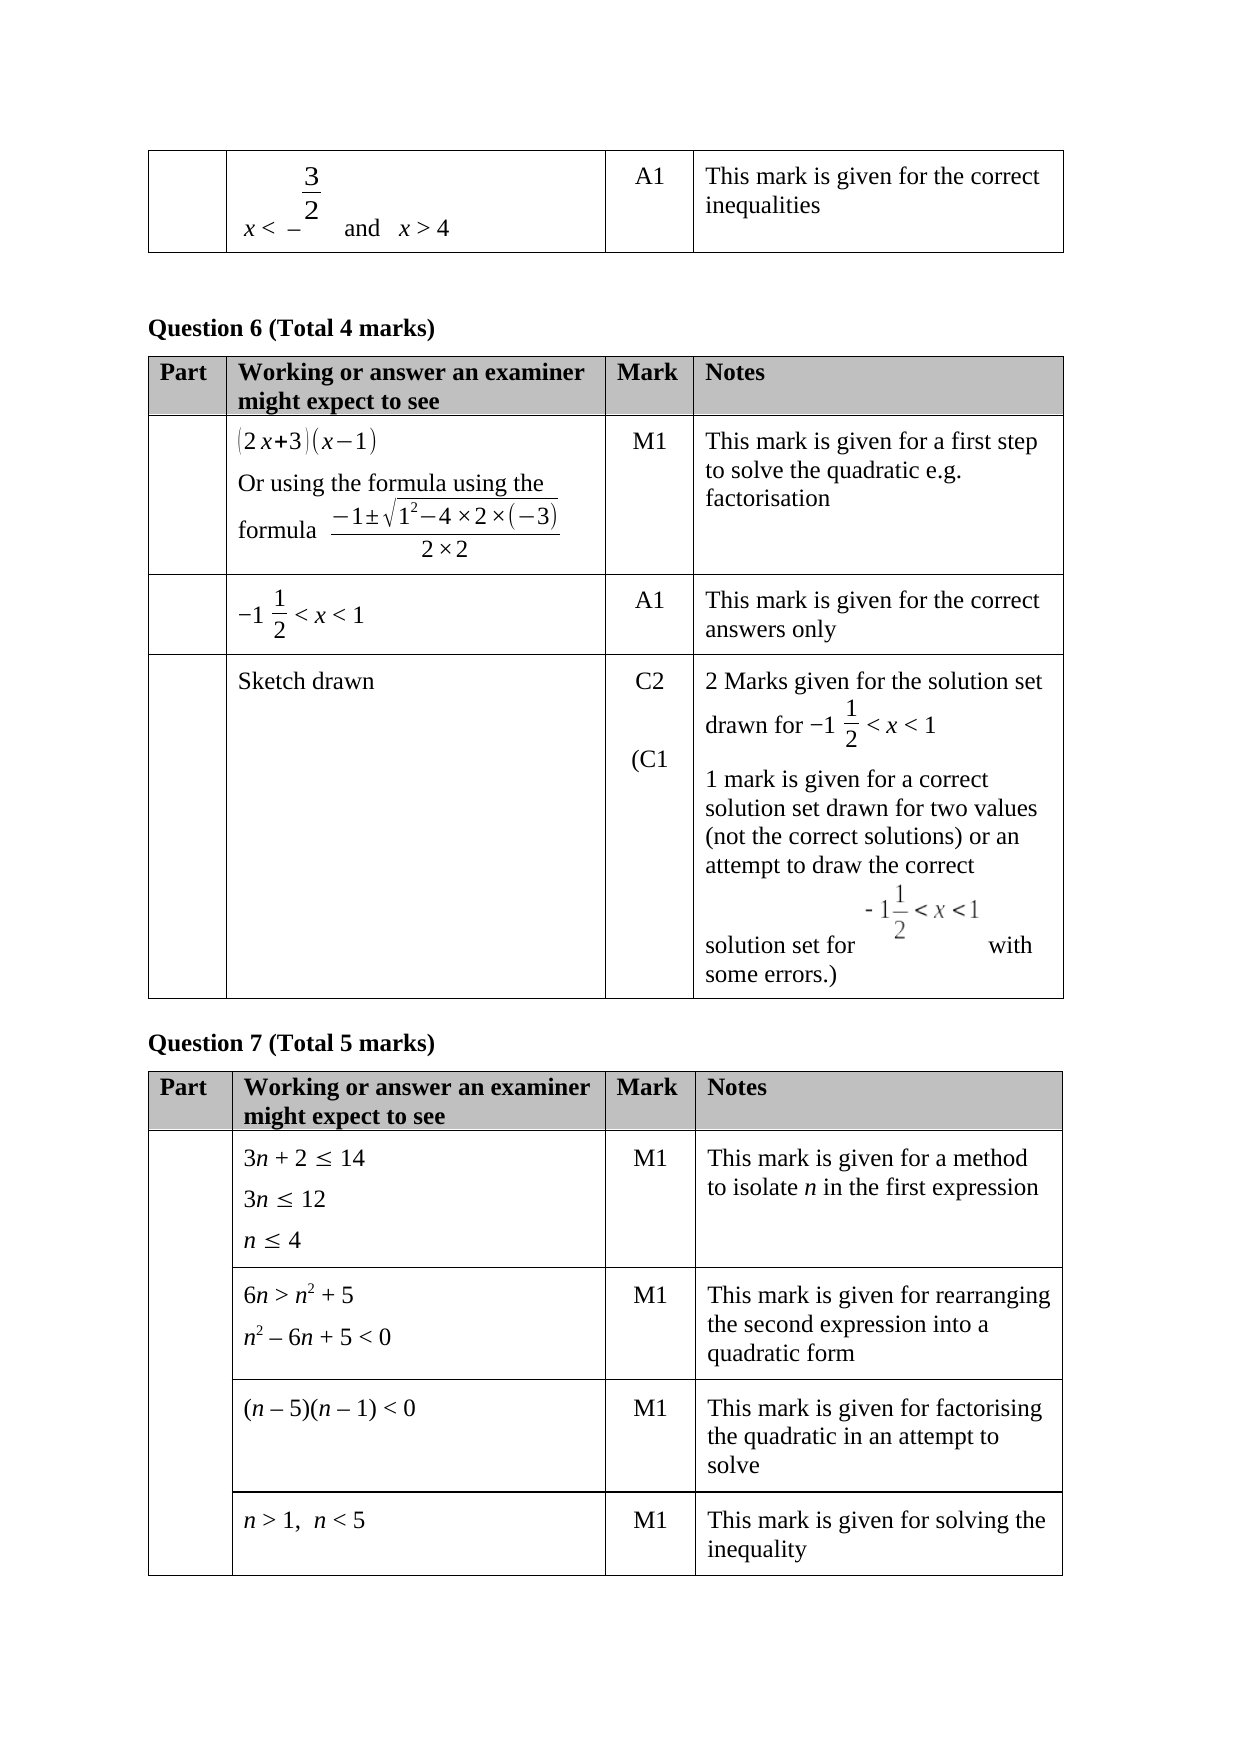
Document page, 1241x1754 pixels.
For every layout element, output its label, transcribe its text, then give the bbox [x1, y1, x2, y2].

table_cell [149, 151, 226, 252]
table_cell This mark is given for solving the inequality [696, 1493, 1062, 1575]
table_cell [149, 1131, 232, 1575]
table_cell [149, 655, 226, 998]
table_cell This mark is given for a method to isolate n in the first expression [696, 1131, 1062, 1267]
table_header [227, 357, 605, 414]
table_cell [149, 416, 226, 573]
table_header Mark [606, 357, 693, 414]
table_header Part [149, 1072, 232, 1129]
table_cell −1 < x < 1 [227, 575, 605, 654]
table_cell M1 [606, 1268, 695, 1379]
text Question 6 (Total 4 marks) [148, 313, 1063, 342]
table_header Notes [694, 357, 1063, 414]
table_cell This mark is given for the correct answers only [694, 575, 1063, 654]
table_cell n > 1, n < 5 [233, 1493, 605, 1575]
table_cell Or using the formula using the formula [227, 416, 605, 573]
table_cell A1 [606, 575, 693, 654]
table_cell This mark is given for factorising the quadratic in an attempt to solve [696, 1380, 1062, 1491]
table_cell This mark is given for a first step to solve the quadratic e.g. factorisation [694, 416, 1063, 573]
table_cell 3n + 2 14 3n 12 n 4 [233, 1131, 605, 1267]
table_cell M1 [606, 1380, 695, 1491]
table_cell [149, 575, 226, 654]
table_header Mark [606, 1072, 695, 1129]
table_cell This mark is given for rearranging the second expression into a quadratic form [696, 1268, 1062, 1379]
table_header Notes [696, 1072, 1062, 1129]
text Question 7 (Total 5 marks) [148, 1028, 1063, 1057]
table_cell 6n > n2 + 5 n2 – 6n + 5 < 0 [233, 1268, 605, 1379]
table_header Part [149, 357, 226, 414]
table_cell x < – and x > 4 [227, 151, 605, 252]
table_cell 2 Marks given for the solution set drawn for −1 < x < 1 1 mark is given for a correct solution set drawn for two values (not the correct solutions) or an attempt to draw the correct solution set for with some errors.) [694, 655, 1063, 998]
table_cell This mark is given for the correct inequalities [694, 151, 1063, 252]
table_cell Sketch drawn [227, 655, 605, 998]
table_cell C2 (C1 [606, 655, 693, 998]
table_header Working or answer an examiner might expect to see [233, 1072, 605, 1129]
table_cell M1 [606, 1131, 695, 1267]
table_cell (n – 5)(n – 1) < 0 [233, 1380, 605, 1491]
table_cell M1 [606, 1493, 695, 1575]
table_cell A1 [606, 151, 693, 252]
table_cell M1 [606, 416, 693, 573]
